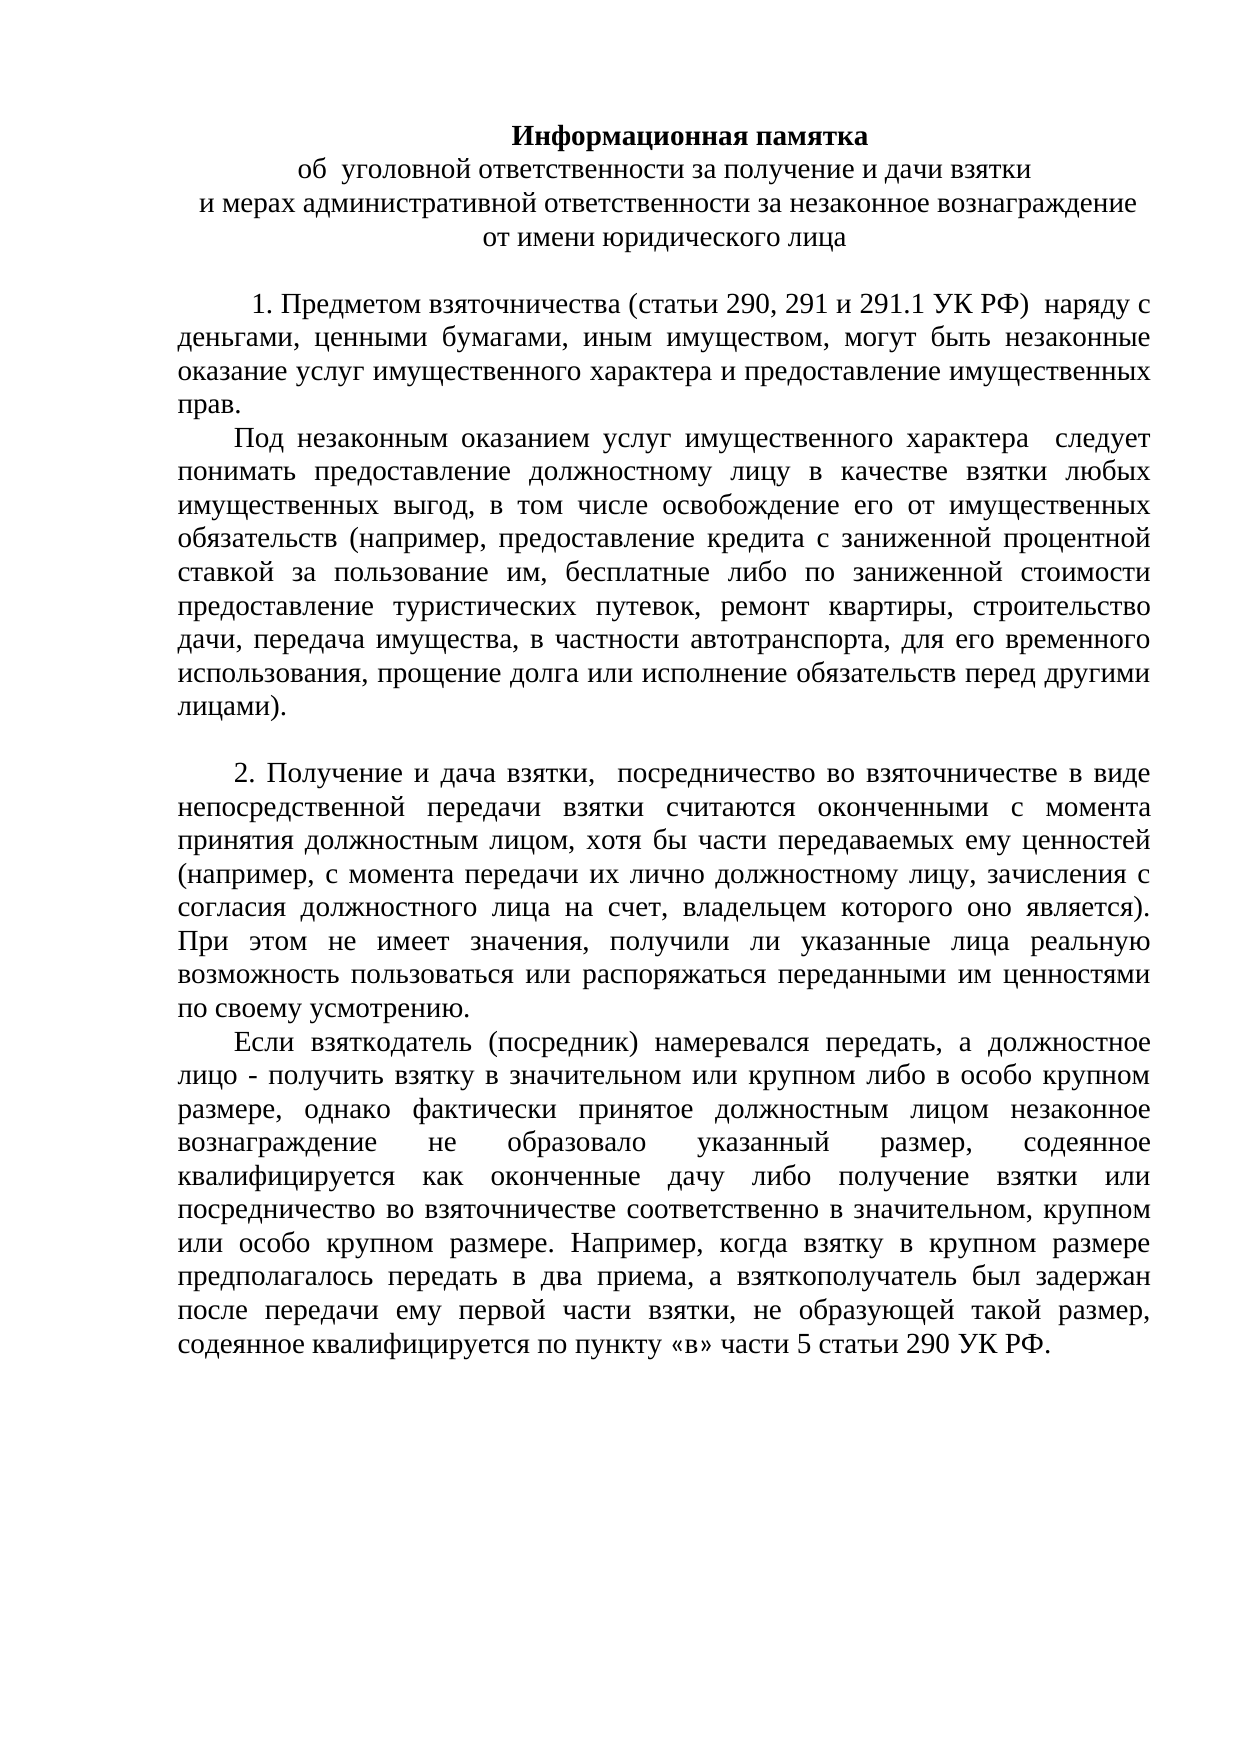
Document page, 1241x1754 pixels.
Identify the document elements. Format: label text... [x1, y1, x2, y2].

text 1. Предметом взяточничества (статьи 290, 291 и 291.1 УК РФ) наряду с деньгами, ценными бумагами, иным имуществом, могут быть незаконные оказание услуг имущественного характера и предоставление имущественных прав. [177, 286, 1152, 420]
text и мерах административной ответственности за незаконное вознаграждение от имени юридического лица [177, 185, 1152, 252]
text Если взяткодатель (посредник) намеревался передать, а должностное лицо - получить взятку в значительном или крупном либо в особо крупном размере, однако фактически принятое должностным лицом незаконное вознаграждение не образовало указанный размер, содеянное квалифицируется как оконченные дачу либо получение взятки или посредничество во взяточничестве соответственно в значительном, крупном или особо крупном размере. Например, когда взятку в крупном размере предполагалось передать в два приема, а взяткополучатель был задержан после передачи ему первой части взятки, не образующей такой размер, содеянное квалифицируется по пункту «в» части 5 статьи 290 УК РФ. [177, 1024, 1152, 1361]
text Под незаконным оказанием услуг имущественного характера следует понимать предоставление должностному лицу в качестве взятки любых имущественных выгод, в том числе освобождение его от имущественных обязательств (например, предоставление кредита с заниженной процентной ставкой за пользование им, бесплатные либо по заниженной стоимости предоставление туристических путевок, ремонт квартиры, строительство дачи, передача имущества, в частности автотранспорта, для его временного использования, прощение долга или исполнение обязательств перед другими лицами). [177, 420, 1152, 722]
text 2. Получение и дача взятки, посредничество во взяточничестве в виде непосредственной передачи взятки считаются оконченными с момента принятия должностным лицом, хотя бы части передаваемых ему ценностей (например, с момента передачи их лично должностному лицу, зачисления с согласия должностного лица на счет, владельцем которого оно является). При этом не имеет значения, получили ли указанные лица реальную возможность пользоваться или распоряжаться переданными им ценностями по своему усмотрению. [177, 755, 1152, 1024]
text Информационная памятка [177, 118, 1152, 152]
text об уголовной ответственности за получение и дачи взятки [177, 152, 1152, 185]
